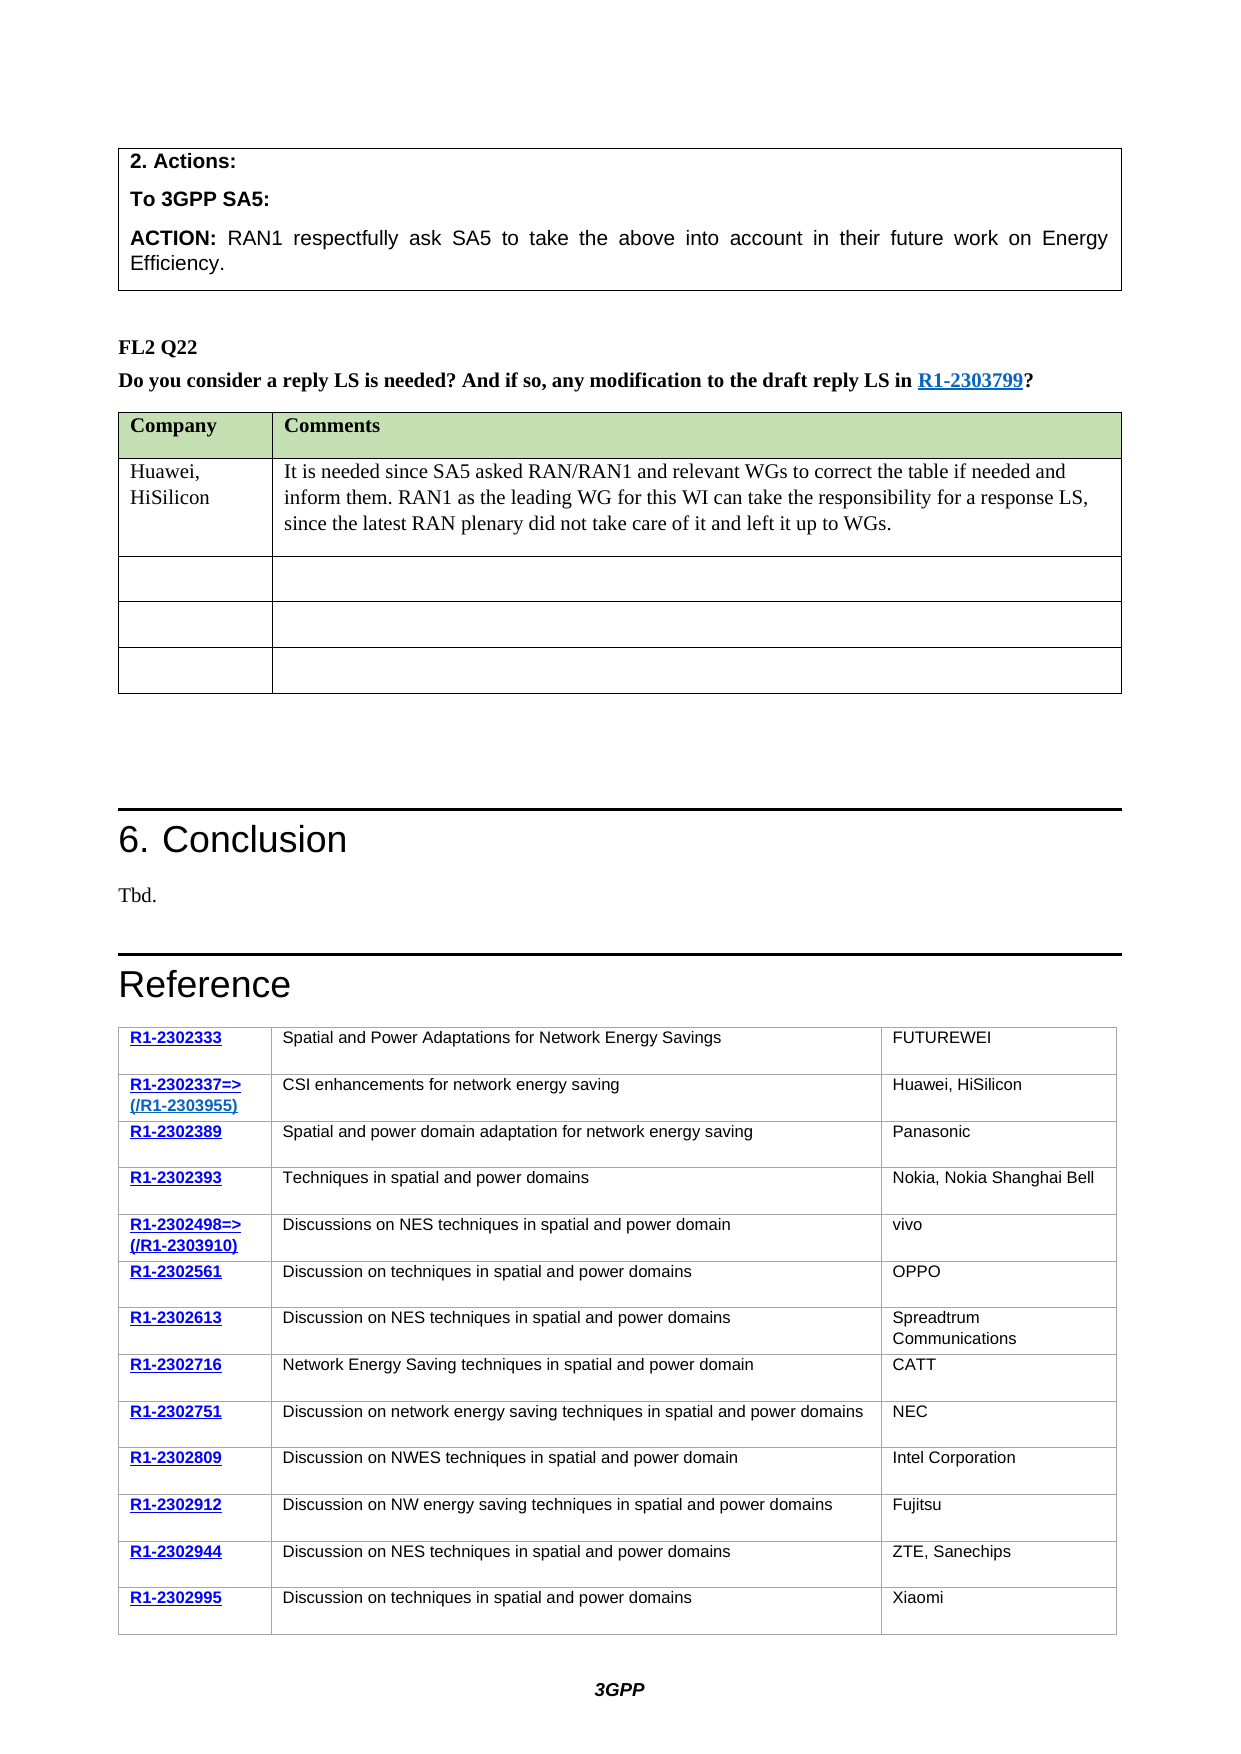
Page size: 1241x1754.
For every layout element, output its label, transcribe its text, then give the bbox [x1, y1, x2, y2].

subtitle Conclusion [118, 811, 1122, 861]
table_cell Network Energy Saving techniques in spatial and power domain [272, 1355, 881, 1401]
table_cell Techniques in spatial and power domains [272, 1168, 881, 1214]
table_cell Fujitsu [882, 1495, 1116, 1541]
table_cell [119, 648, 272, 693]
table_cell Discussion on NWES techniques in spatial and power domain [272, 1448, 881, 1494]
table_cell vivo [882, 1215, 1116, 1261]
table_cell R1-2302944 [119, 1542, 271, 1587]
table_cell [273, 602, 1121, 647]
table_cell [273, 648, 1121, 693]
table_cell R1-2302337=> (/R1-2303955) [119, 1075, 271, 1121]
table_cell ZTE, Sanechips [882, 1542, 1116, 1587]
table_cell R1-2302995 [119, 1588, 271, 1634]
table_cell Discussion on techniques in spatial and power domains [272, 1262, 881, 1307]
table_cell [119, 602, 272, 647]
table_header Company [119, 413, 272, 458]
table_cell R1-2302912 [119, 1495, 271, 1541]
table_cell [119, 557, 272, 601]
table_cell CATT [882, 1355, 1116, 1401]
table_cell R1-2302561 [119, 1262, 271, 1307]
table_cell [272, 1588, 881, 1634]
table_cell CSI enhancements for network energy saving [272, 1075, 881, 1121]
table_cell R1-2302498=> (/R1-2303910) [119, 1215, 271, 1261]
table_header FUTUREWEI [882, 1028, 1116, 1074]
table_cell Panasonic [882, 1122, 1116, 1167]
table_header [119, 149, 1121, 289]
table_cell [273, 557, 1121, 601]
table_cell Discussion on NW energy saving techniques in spatial and power domains [272, 1495, 881, 1541]
table_cell Huawei, HiSilicon [882, 1075, 1116, 1121]
table_header Spatial and Power Adaptations for Network Energy Savings [272, 1028, 881, 1074]
table_cell OPPO [882, 1262, 1116, 1307]
table_cell Huawei, HiSilicon [119, 459, 272, 556]
table_header R1-2302333 [119, 1028, 271, 1074]
table_cell R1-2302389 [119, 1122, 271, 1167]
table_cell Discussion on network energy saving techniques in spatial and power domains [272, 1402, 881, 1447]
table_cell R1-2302716 [119, 1355, 271, 1401]
table_cell R1-2302809 [119, 1448, 271, 1494]
text Do you consider a reply LS is needed? And if so, any modification to the draft reply LS in R1-2303799? [118, 367, 1122, 392]
table_cell Spatial and power domain adaptation for network energy saving [272, 1122, 881, 1167]
table_cell Discussion on NES techniques in spatial and power domains [272, 1542, 881, 1587]
table_cell Spreadtrum Communications [882, 1308, 1116, 1354]
table_cell It is needed since SA5 asked RAN/RAN1 and relevant WGs to correct the table if needed and inform them. RAN1 as the leading WG for this WI can take the responsibility for a response LS, since the latest RAN plenary did not take care of it and left it up to WGs. [273, 459, 1121, 556]
table_cell Discussions on NES techniques in spatial and power domain [272, 1215, 881, 1261]
table_cell Intel Corporation [882, 1448, 1116, 1494]
table_cell Nokia, Nokia Shanghai Bell [882, 1168, 1116, 1214]
table_cell R1-2302613 [119, 1308, 271, 1354]
table_cell Discussion on NES techniques in spatial and power domains [272, 1308, 881, 1354]
table_cell Xiaomi [882, 1588, 1116, 1634]
subtitle Reference [118, 956, 1122, 1005]
table_cell R1-2302393 [119, 1168, 271, 1214]
table_header Comments [273, 413, 1121, 458]
table_cell R1-2302751 [119, 1402, 271, 1447]
text Tbd. [118, 883, 1122, 907]
text FL2 Q22 [118, 335, 1122, 359]
table_cell NEC [882, 1402, 1116, 1447]
